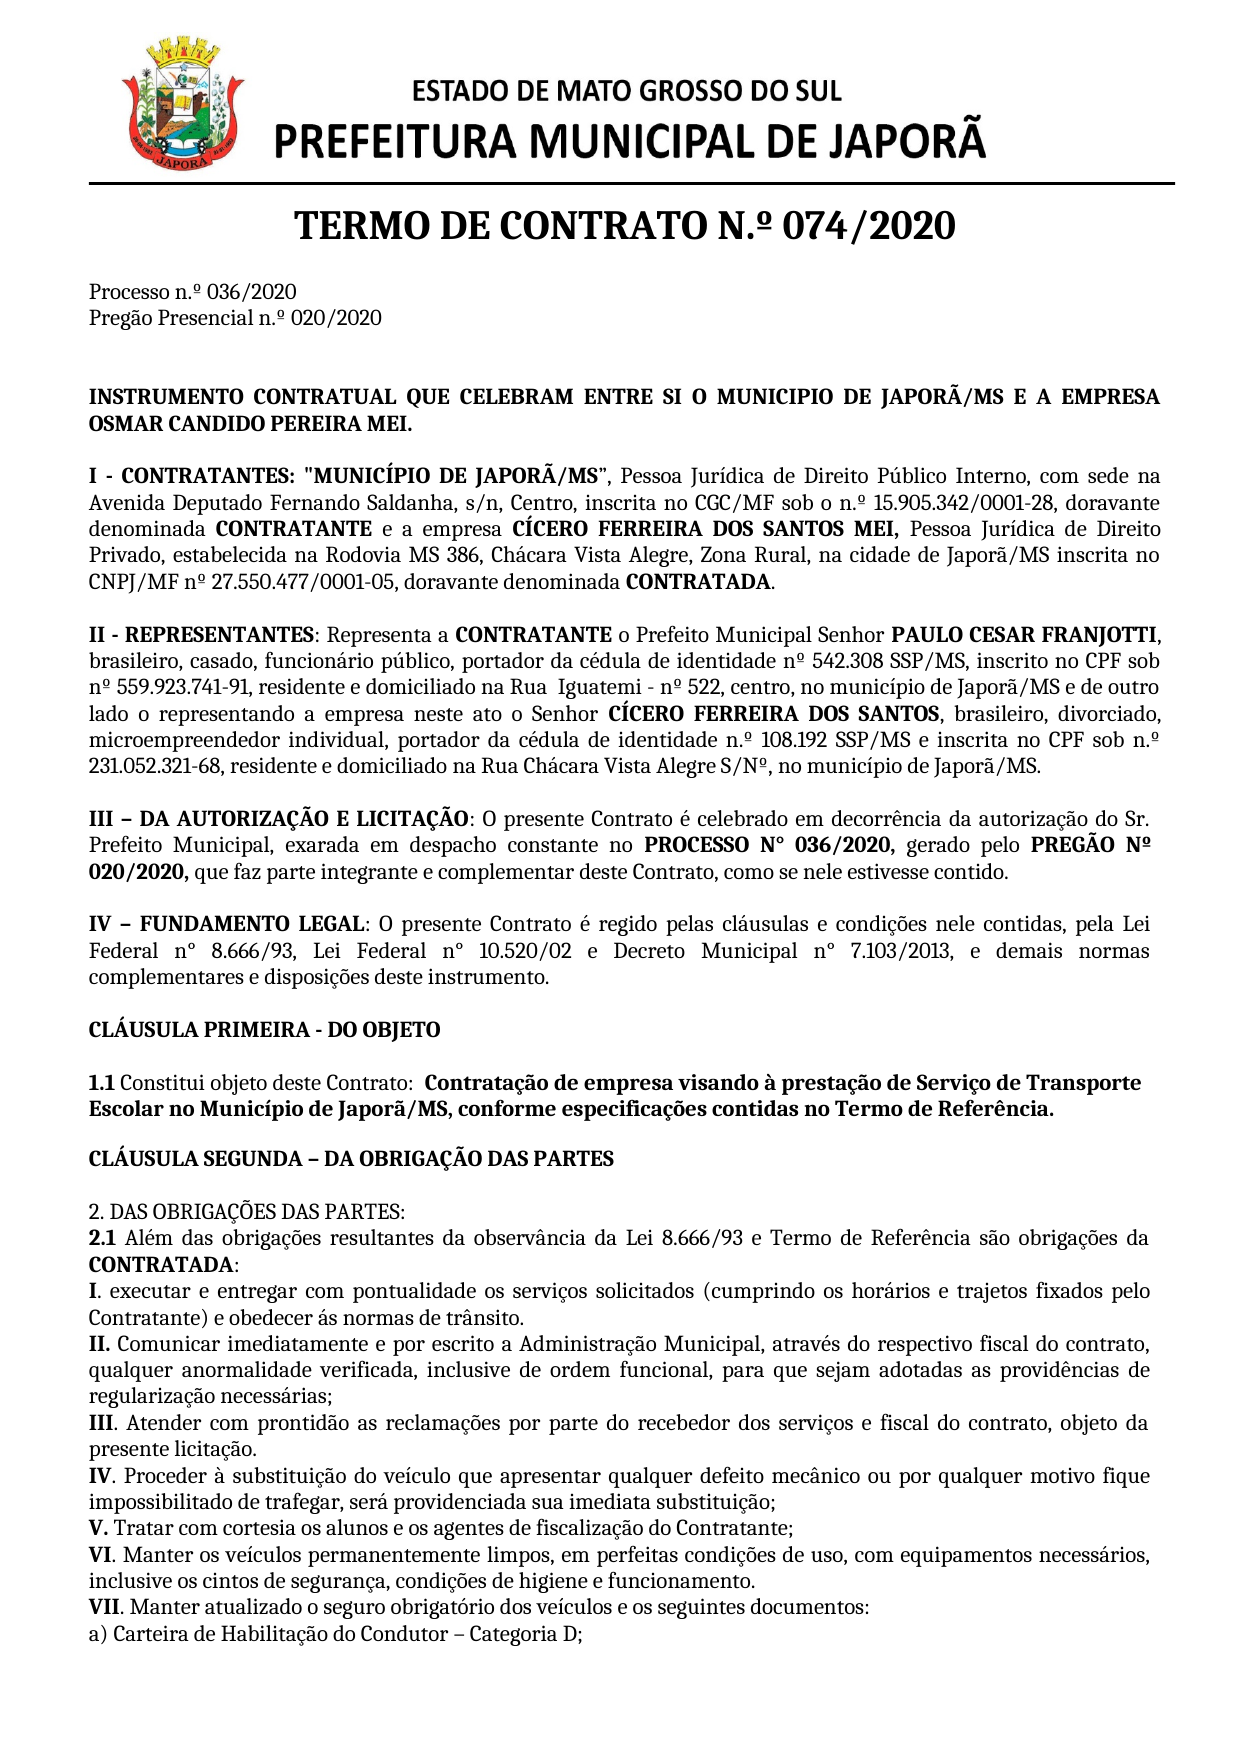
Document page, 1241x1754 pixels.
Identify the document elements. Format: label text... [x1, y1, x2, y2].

text IV – FUNDAMENTO LEGAL: O presente Contrato é regido pelas cláusulas e condições nele contidas, pela Lei Federal n° 8.666/93, Lei Federal n° 10.520/02 e Decreto Municipal n° 7.103/2013, e demais normas complementares e disposições deste instrumento. [89, 911, 1152, 990]
text V. Tratar com cortesia os alunos e os agentes de fiscalização do Contratante; [89, 1515, 1152, 1541]
text I. executar e entregar com pontualidade os serviços solicitados (cumprindo os horários e trajetos fixados pelo Contratante) e obedecer ás normas de trânsito. [89, 1278, 1152, 1331]
text 2. DAS OBRIGAÇÕES DAS PARTES: [89, 1199, 1152, 1225]
text CLÁUSULA PRIMEIRA - DO OBJETO [89, 1017, 1211, 1043]
text INSTRUMENTO CONTRATUAL QUE CELEBRAM ENTRE SI O MUNICIPIO DE JAPORÃ/MS E A EMPRESA OSMAR CANDIDO PEREIRA MEI. [89, 384, 1162, 437]
text IV. Proceder à substituição do veículo que apresentar qualquer defeito mecânico ou por qualquer motivo fique impossibilitado de trafegar, será providenciada sua imediata substituição; [89, 1462, 1152, 1515]
text VII. Manter atualizado o seguro obrigatório dos veículos e os seguintes documentos: [89, 1594, 1152, 1621]
picture [88, 32, 1176, 185]
text II - REPRESENTANTES: Representa a CONTRATANTE o Prefeito Municipal Senhor PAULO CESAR FRANJOTTI, brasileiro, casado, funcionário público, portador da cédula de identidade nº 542.308 SSP/MS, inscrito no CPF sob nº 559.923.741-91, residente e domiciliado na Rua Iguatemi - nº 522, centro, no município de Japorã/MS e de outro lado o representando a empresa neste ato o Senhor CÍCERO FERREIRA DOS SANTOS, brasileiro, divorciado, microempreendedor individual, portador da cédula de identidade n.º 108.192 SSP/MS e inscrita no CPF sob n.º 231.052.321-68, residente e domiciliado na Rua Chácara Vista Alegre S/Nº, no município de Japorã/MS. [89, 621, 1162, 779]
text 2.1 Além das obrigações resultantes da observância da Lei 8.666/93 e Termo de Referência são obrigações da CONTRATADA: [89, 1225, 1152, 1278]
text II. Comunicar imediatamente e por escrito a Administração Municipal, através do respectivo fiscal do contrato, qualquer anormalidade verificada, inclusive de ordem funcional, para que sejam adotadas as providências de regularização necessárias; [89, 1331, 1152, 1410]
text CLÁUSULA SEGUNDA – DA OBRIGAÇÃO DAS PARTES [89, 1146, 1211, 1172]
text III. Atender com prontidão as reclamações por parte do recebedor dos serviços e fiscal do contrato, objeto da presente licitação. [89, 1410, 1152, 1462]
text a) Carteira de Habilitação do Condutor – Categoria D; [89, 1621, 1152, 1647]
text Processo n.º 036/2020 [89, 279, 1162, 305]
text Pregão Presencial n.º 020/2020 [89, 305, 1162, 331]
text I - CONTRATANTES: "MUNICÍPIO DE JAPORÃ/MS”, Pessoa Jurídica de Direito Público Interno, com sede na Avenida Deputado Fernando Saldanha, s/n, Centro, inscrita no CGC/MF sob o n.º 15.905.342/0001-28, doravante denominada CONTRATANTE e a empresa CÍCERO FERREIRA DOS SANTOS MEI, Pessoa Jurídica de Direito Privado, estabelecida na Rodovia MS 386, Chácara Vista Alegre, Zona Rural, na cidade de Japorã/MS inscrita no CNPJ/MF nº 27.550.477/0001-05, doravante denominada CONTRATADA. [89, 463, 1162, 595]
list 1.1 Constitui objeto deste Contrato: Contratação de empresa visando à prestação de Serviço de Transporte Escolar no Município de Japorã/MS, conforme especificações contidas no Termo de Referência. [89, 1069, 1143, 1122]
text VI. Manter os veículos permanentemente limpos, em perfeitas condições de uso, com equipamentos necessários, inclusive os cintos de segurança, condições de higiene e funcionamento. [89, 1541, 1152, 1594]
text TERMO DE CONTRATO N.º 074/2020 [89, 202, 1162, 250]
text III – DA AUTORIZAÇÃO E LICITAÇÃO: O presente Contrato é celebrado em decorrência da autorização do Sr. Prefeito Municipal, exarada em despacho constante no PROCESSO N° 036/2020, gerado pelo PREGÃO Nº 020/2020, que faz parte integrante e complementar deste Contrato, como se nele estivesse contido. [89, 806, 1152, 885]
